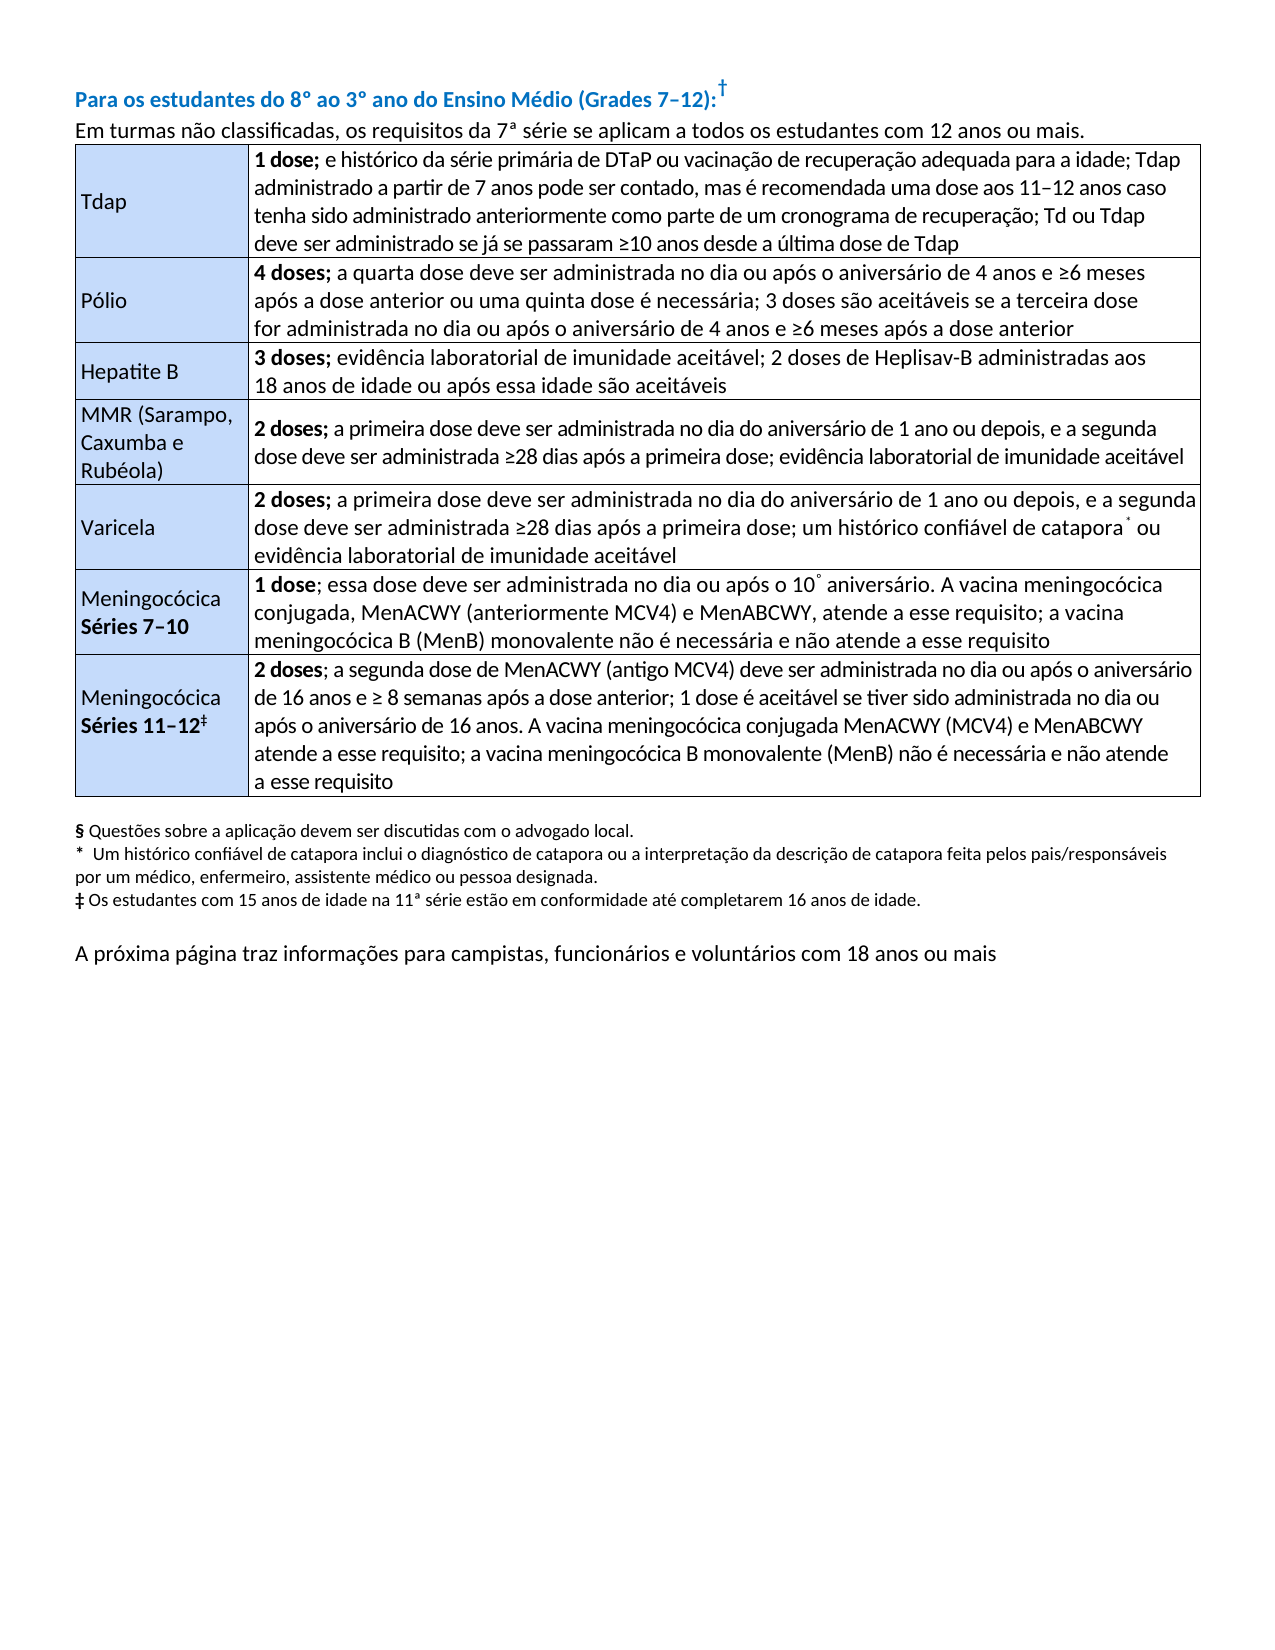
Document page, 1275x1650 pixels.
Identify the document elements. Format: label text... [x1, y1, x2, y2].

text * Um histórico confiável de catapora inclui o diagnóstico de catapora ou a interpretação da descrição de catapora feita pelos pais/responsáveis por um médico, enfermeiro, assistente médico ou pessoa designada. [75, 842, 1200, 888]
table_cell 2 doses; a segunda dose de MenACWY (antigo MCV4) deve ser administrada no dia ou após o aniversário de 16 anos e ≥ 8 semanas após a dose anterior; 1 dose é aceitável se tiver sido administrada no dia ou após o aniversário de 16 anos. A vacina meningocócica conjugada MenACWY (MCV4) e MenABCWY atende a esse requisito; a vacina meningocócica B monovalente (MenB) não é necessária e não atende a esse requisito [249, 655, 1200, 796]
table_cell Varicela [76, 485, 248, 569]
text ‡ Os estudantes com 15 anos de idade na 11ª série estão em conformidade até completarem 16 anos de idade. [75, 888, 1200, 911]
table_cell 2 doses; a primeira dose deve ser administrada no dia do aniversário de 1 ano ou depois, e a segunda dose deve ser administrada ≥28 dias após a primeira dose; evidência laboratorial de imunidade aceitável [249, 400, 1200, 484]
text A próxima página traz informações para campistas, funcionários e voluntários com 18 anos ou mais [75, 939, 1200, 967]
text Em turmas não classificadas, os requisitos da 7ª série se aplicam a todos os estudantes com 12 anos ou mais. [75, 116, 1200, 144]
table_cell 3 doses; evidência laboratorial de imunidade aceitável; 2 doses de Heplisav-B administradas aos 18 anos de idade ou após essa idade são aceitáveis [249, 343, 1200, 399]
table_cell Meningocócica Séries 11–12‡ [76, 655, 248, 796]
table_cell Pólio [76, 258, 248, 342]
table_cell 1 dose; essa dose deve ser administrada no dia ou após o 10º aniversário. A vacina meningocócica conjugada, MenACWY (anteriormente MCV4) e MenABCWY, atende a esse requisito; a vacina meningocócica B (MenB) monovalente não é necessária e não atende a esse requisito [249, 570, 1200, 654]
table_header 1 dose; e histórico da série primária de DTaP ou vacinação de recuperação adequada para a idade; Tdap administrado a partir de 7 anos pode ser contado, mas é recomendada uma dose aos 11–12 anos caso tenha sido administrado anteriormente como parte de um cronograma de recuperação; Td ou Tdap deve ser administrado se já se passaram ≥10 anos desde a última dose de Tdap [249, 145, 1200, 257]
text Para os estudantes do 8º ao 3º ano do Ensino Médio (Grades 7–12):† [75, 75, 1200, 116]
text § Questões sobre a aplicação devem ser discutidas com o advogado local. [75, 819, 1200, 842]
table_cell MMR (Sarampo, Caxumba e Rubéola) [76, 400, 248, 484]
table_cell Hepatite B [76, 343, 248, 399]
table_cell Meningocócica Séries 7–10 [76, 570, 248, 654]
table_cell 2 doses; a primeira dose deve ser administrada no dia do aniversário de 1 ano ou depois, e a segunda dose deve ser administrada ≥28 dias após a primeira dose; um histórico confiável de catapora* ou evidência laboratorial de imunidade aceitável [249, 485, 1200, 569]
table_cell 4 doses; a quarta dose deve ser administrada no dia ou após o aniversário de 4 anos e ≥6 meses após a dose anterior ou uma quinta dose é necessária; 3 doses são aceitáveis se a terceira dose for administrada no dia ou após o aniversário de 4 anos e ≥6 meses após a dose anterior [249, 258, 1200, 342]
table_header Tdap [76, 145, 248, 257]
